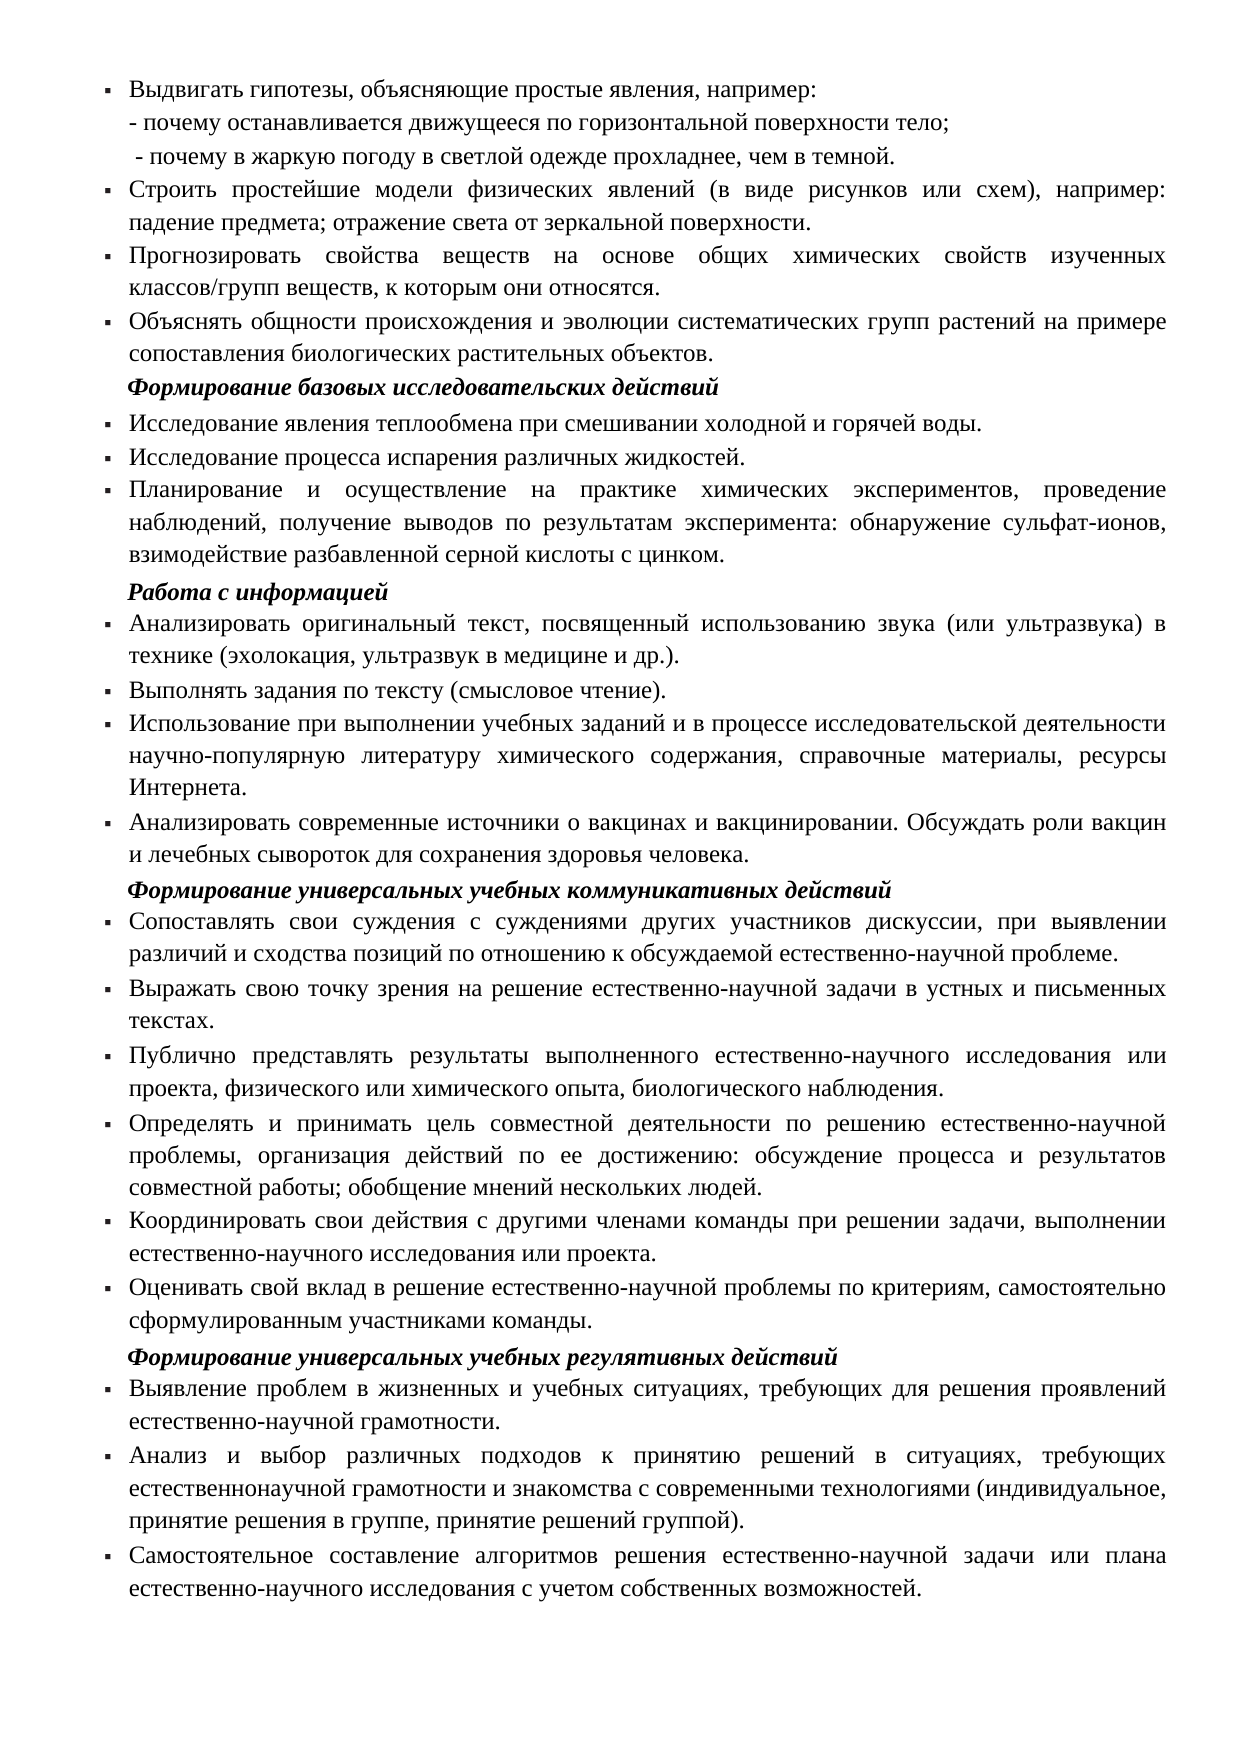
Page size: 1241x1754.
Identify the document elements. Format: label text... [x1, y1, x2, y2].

list Исследование явления теплообмена при смешивании холодной и горячей воды. [103, 408, 1167, 437]
subtitle Работа с информацией [127, 577, 1178, 606]
list Прогнозировать свойства веществ на основе общих химических свойств изученных классов/групп веществ, к которым они относятся. [103, 240, 1167, 301]
subtitle Формирование универсальных учебных регулятивных действий [127, 1342, 1178, 1371]
subtitle Формирование универсальных учебных коммуникативных действий [127, 875, 1178, 903]
list Исследование процесса испарения различных жидкостей. [103, 442, 1167, 471]
list Определять и принимать цель совместной деятельности по решению естественно-научной проблемы, организация действий по ее достижению: обсуждение процесса и результатов совместной работы; обобщение мнений нескольких людей. [103, 1108, 1167, 1201]
text - почему останавливается движущееся по горизонтальной поверхности тело; [128, 107, 1071, 136]
list Строить простейшие модели физических явлений (в виде рисунков или схем), например: падение предмета; отражение света от зеркальной поверхности. [103, 174, 1167, 235]
list Анализировать оригинальный текст, посвященный использованию звука (или ультразвука) в технике (эхолокация, ультразвук в медицине и др.). [103, 608, 1167, 669]
list Самостоятельное составление алгоритмов решения естественно-научной задачи или плана естественно-научного исследования с учетом собственных возможностей. [103, 1541, 1167, 1602]
subtitle Формирование базовых исследовательских действий [127, 372, 1178, 401]
text - почему в жаркую погоду в светлой одежде прохладнее, чем в темной. [128, 141, 1071, 169]
list Оценивать свой вклад в решение естественно-научной проблемы по критериям, самостоятельно сформулированным участниками команды. [103, 1272, 1167, 1333]
list Анализировать современные источники о вакцинах и вакцинировании. Обсуждать роли вакцин и лечебных сывороток для сохранения здоровья человека. [103, 807, 1167, 868]
list Планирование и осуществление на практике химических экспериментов, проведение наблюдений, получение выводов по результатам эксперимента: обнаружение сульфат-ионов, взимодействие разбавленной серной кислоты с цинком. [103, 474, 1167, 568]
list Публично представлять результаты выполненного естественно-научного исследования или проекта, физического или химического опыта, биологического наблюдения. [103, 1040, 1167, 1102]
list Координировать свои действия с другими членами команды при решении задачи, выполнении естественно-научного исследования или проекта. [103, 1205, 1167, 1266]
list Использование при выполнении учебных заданий и в процессе исследовательской деятельности научно-популярную литературу химического содержания, справочные материалы, ресурсы Интернета. [103, 708, 1167, 801]
list Анализ и выбор различных подходов к принятию решений в ситуациях, требующих естественнонаучной грамотности и знакомства с современными технологиями (индивидуальное, принятие решения в группе, принятие решений группой). [103, 1441, 1167, 1534]
list Выдвигать гипотезы, объясняющие простые явления, например: [103, 74, 1167, 103]
list Объяснять общности происхождения и эволюции систематических групп растений на примере сопоставления биологических растительных объектов. [103, 306, 1167, 367]
list Выражать свою точку зрения на решение естественно-научной задачи в устных и письменных текстах. [103, 973, 1167, 1034]
list Выявление проблем в жизненных и учебных ситуациях, требующих для решения проявлений естественно-научной грамотности. [103, 1373, 1167, 1434]
list Выполнять задания по тексту (смысловое чтение). [103, 675, 1167, 704]
list Сопоставлять свои суждения с суждениями других участников дискуссии, при выявлении различий и сходства позиций по отношению к обсуждаемой естественно-научной проблеме. [103, 906, 1167, 967]
